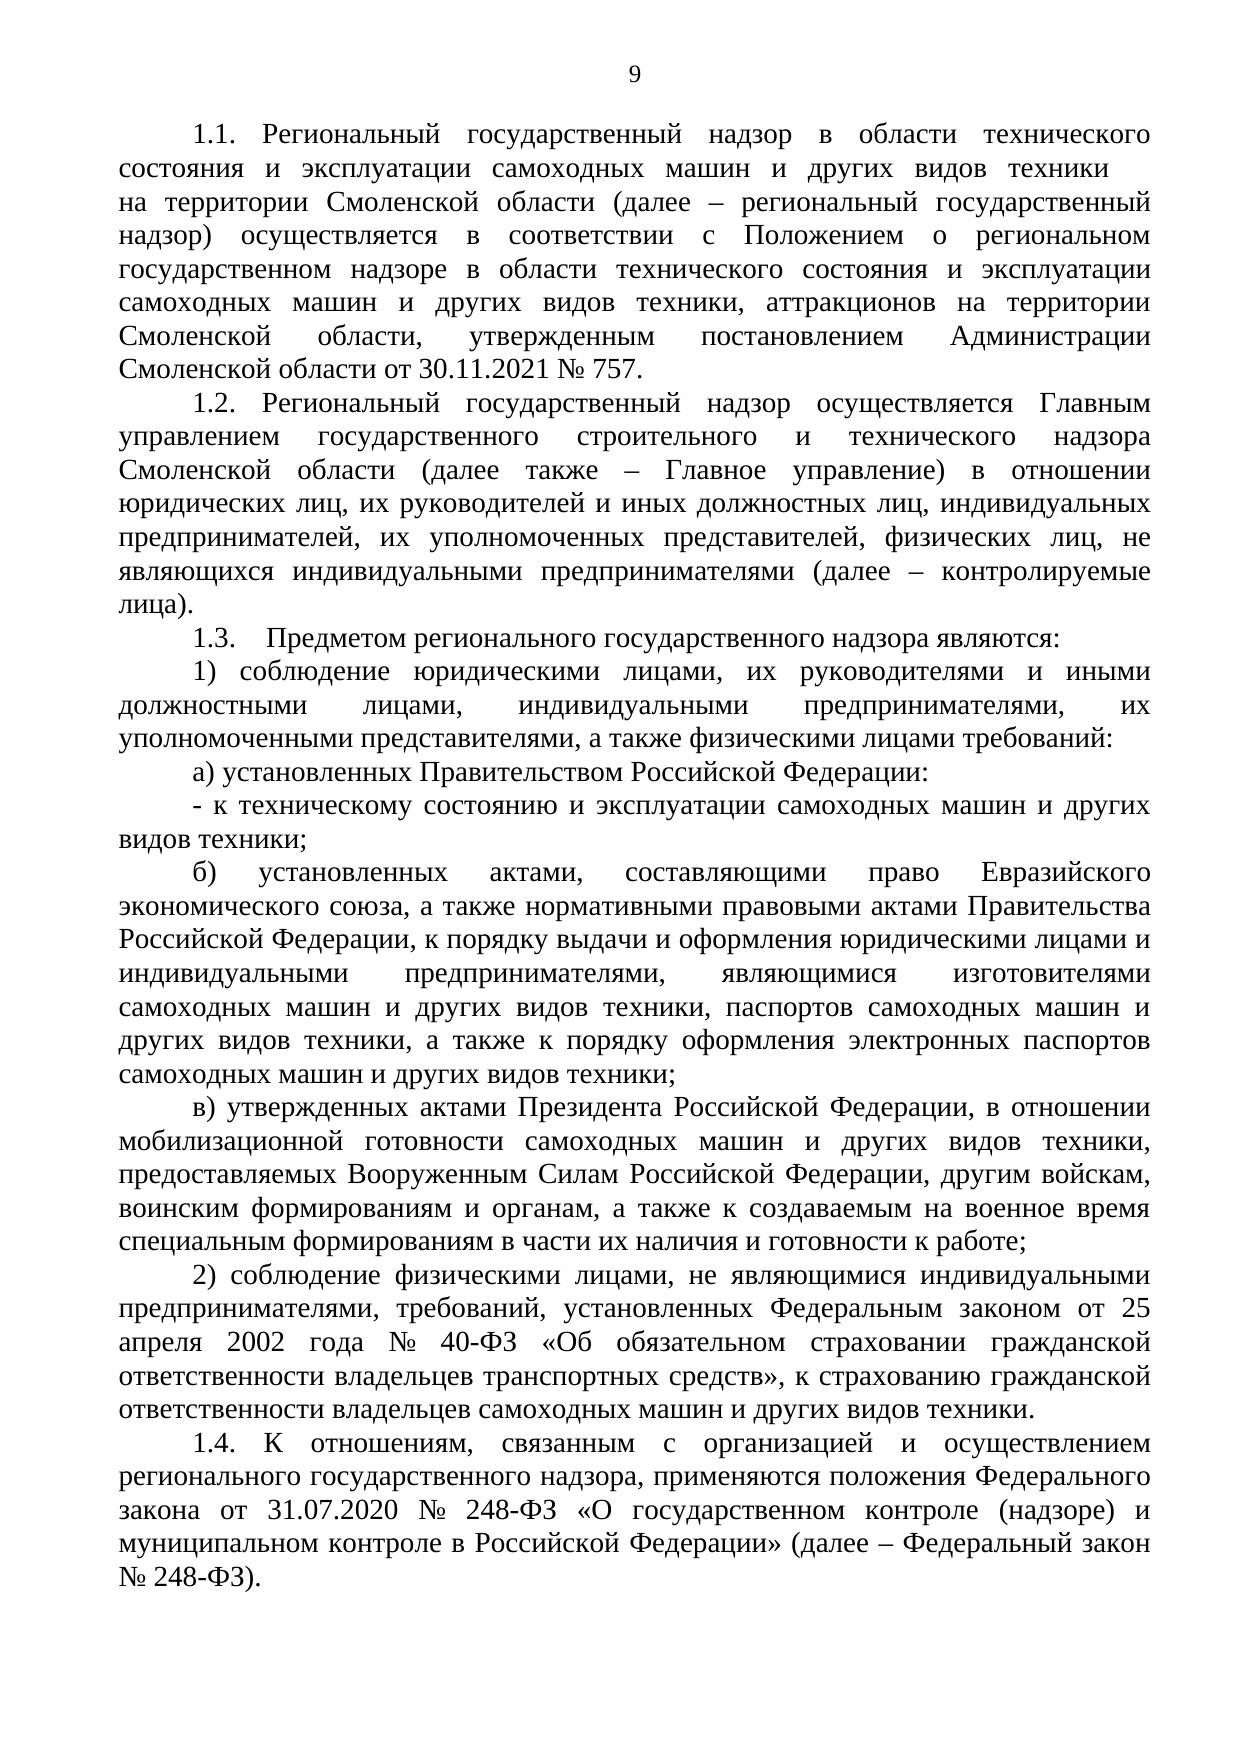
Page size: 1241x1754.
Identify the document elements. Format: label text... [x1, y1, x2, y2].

text в) утвержденных актами Президента Российской Федерации, в отношении мобилизационной готовности самоходных машин и других видов техники, предоставляемых Вооруженным Силам Российской Федерации, другим войскам, воинским формированиям и органам, а также к создаваемым на военное время специальным формированиям в части их наличия и готовности к работе; [118, 1089, 1152, 1257]
text а) установленных Правительством Российской Федерации: [118, 754, 1152, 787]
text 1.2. Региональный государственный надзор осуществляется Главным управлением государственного строительного и технического надзора Смоленской области (далее также – Главное управление) в отношении юридических лиц, их руководителей и иных должностных лиц, индивидуальных предпринимателей, их уполномоченных представителей, физических лиц, не являющихся индивидуальными предпринимателями (далее – контролируемые лица). [118, 385, 1152, 620]
text 1.3. Предметом регионального государственного надзора являются: [118, 620, 1152, 653]
text 1) соблюдение юридическими лицами, их руководителями и иными должностными лицами, индивидуальными предпринимателями, их уполномоченными представителями, а также физическими лицами требований: [118, 653, 1152, 754]
text 1.4. К отношениям, связанным с организацией и осуществлением регионального государственного надзора, применяются положения Федерального закона от 31.07.2020 № 248-ФЗ «О государственном контроле (надзоре) и муниципальном контроле в Российской Федерации» (далее – Федеральный закон № 248-ФЗ). [118, 1425, 1152, 1592]
text 2) соблюдение физическими лицами, не являющимися индивидуальными предпринимателями, требований, установленных Федеральным законом от 25 апреля 2002 года № 40-ФЗ «Об обязательном страховании гражданской ответственности владельцев транспортных средств», к страхованию гражданской ответственности владельцев самоходных машин и других видов техники. [118, 1257, 1152, 1425]
text - к техническому состоянию и эксплуатации самоходных машин и других видов техники; [118, 787, 1152, 854]
text б) установленных актами, составляющими право Евразийского экономического союза, а также нормативными правовыми актами Правительства Российской Федерации, к порядку выдачи и оформления юридическими лицами и индивидуальными предпринимателями, являющимися изготовителями самоходных машин и других видов техники, паспортов самоходных машин и других видов техники, а также к порядку оформления электронных паспортов самоходных машин и других видов техники; [118, 854, 1152, 1089]
text 1.1. Региональный государственный надзор в области технического состояния и эксплуатации самоходных машин и других видов техники на территории Смоленской области (далее – региональный государственный надзор) осуществляется в соответствии с Положением о региональном государственном надзоре в области технического состояния и эксплуатации самоходных машин и других видов техники, аттракционов на территории Смоленской области, утвержденным постановлением Администрации Смоленской области от 30.11.2021 № 757. [118, 117, 1152, 385]
